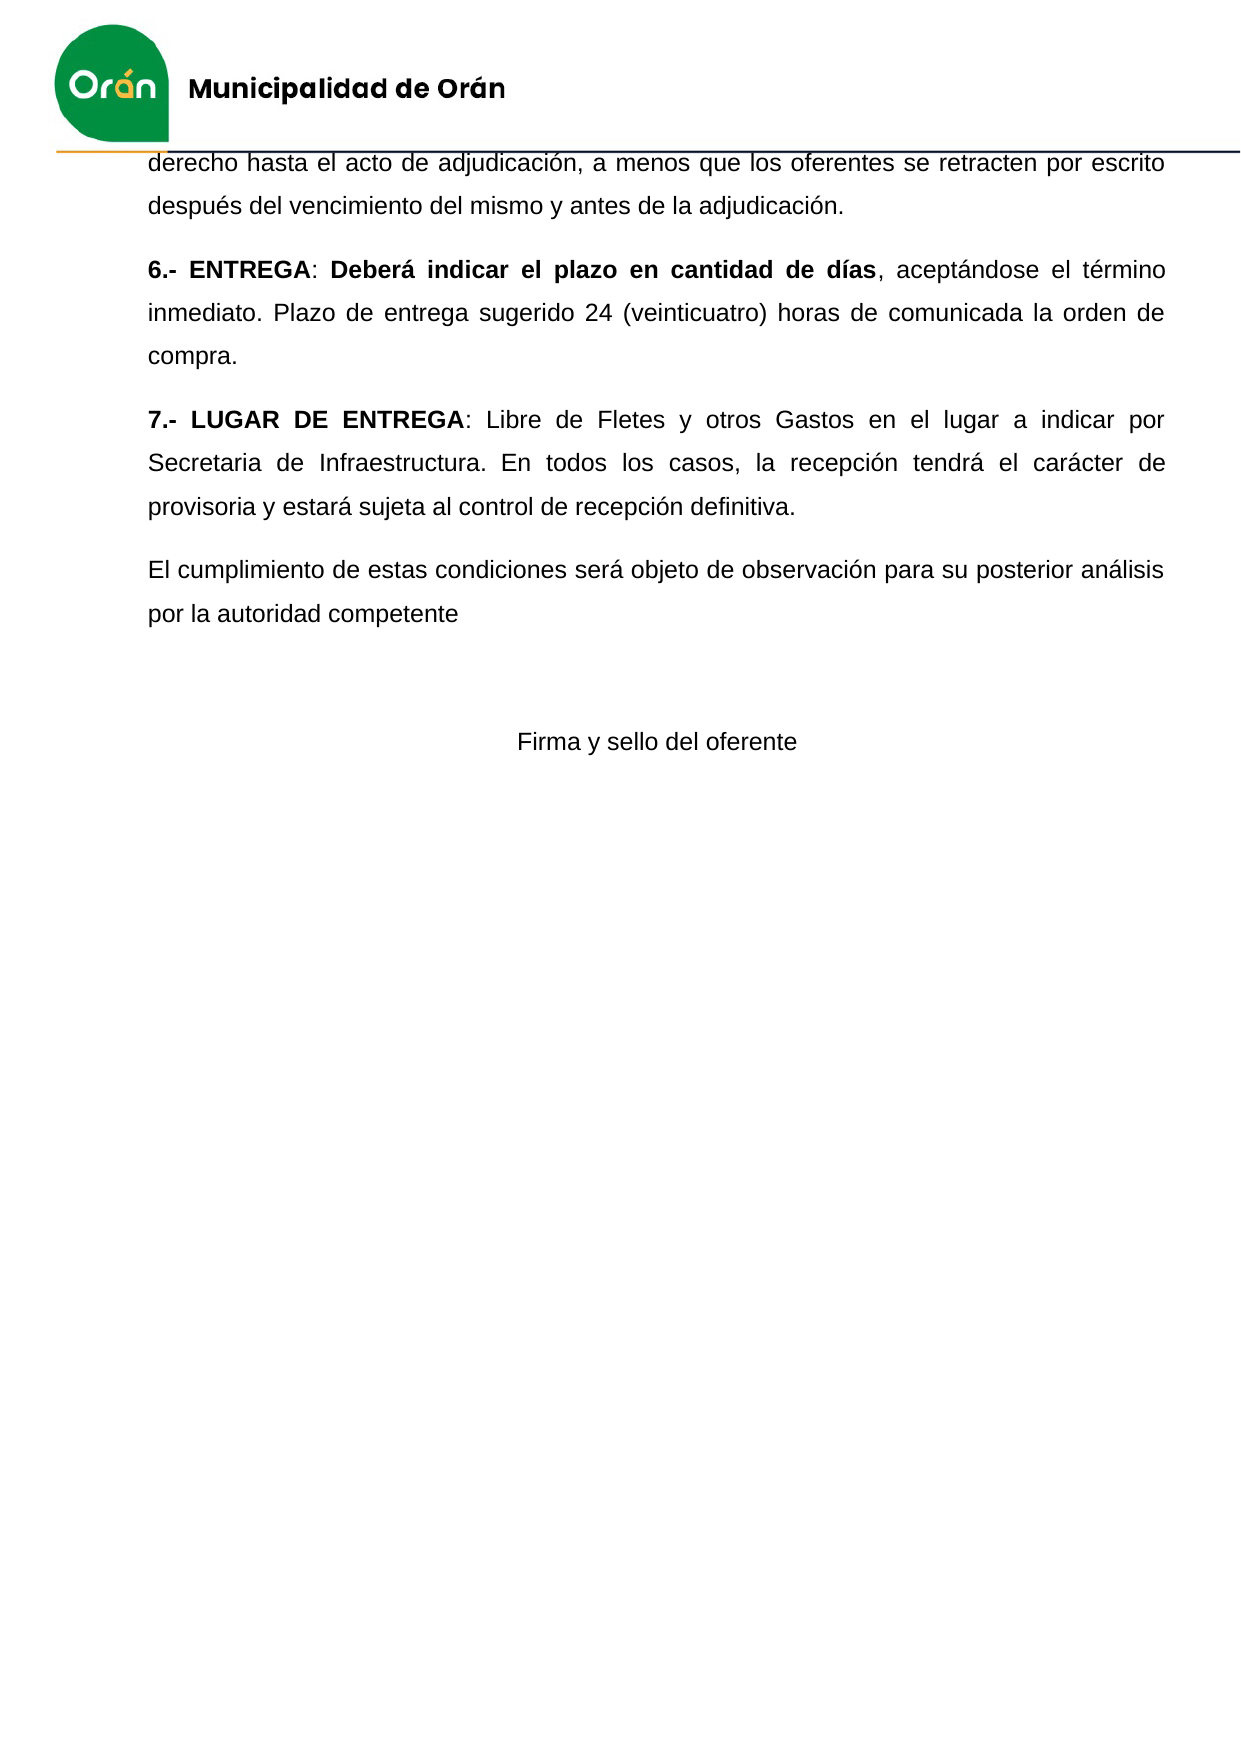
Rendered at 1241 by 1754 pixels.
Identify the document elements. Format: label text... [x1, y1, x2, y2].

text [148, 148, 1167, 219]
text Firma y sello del oferente [148, 727, 1167, 755]
text 6.- ENTREGA: Deberá indicar el plazo en cantidad de días, aceptándose el término inmediato. Plazo de entrega sugerido 24 (veinticuatro) horas de comunicada la orden de compra. [148, 255, 1167, 370]
text El cumplimiento de estas condiciones será objeto de observación para su posterior análisis por la autoridad competente [148, 556, 1167, 627]
picture [2, 2, 1241, 1237]
text 7.- LUGAR DE ENTREGA: Libre de Fletes y otros Gastos en el lugar a indicar por Secretaria de Infraestructura. En todos los casos, la recepción tendrá el carácter de provisoria y estará sujeta al control de recepción definitiva. [148, 405, 1167, 520]
